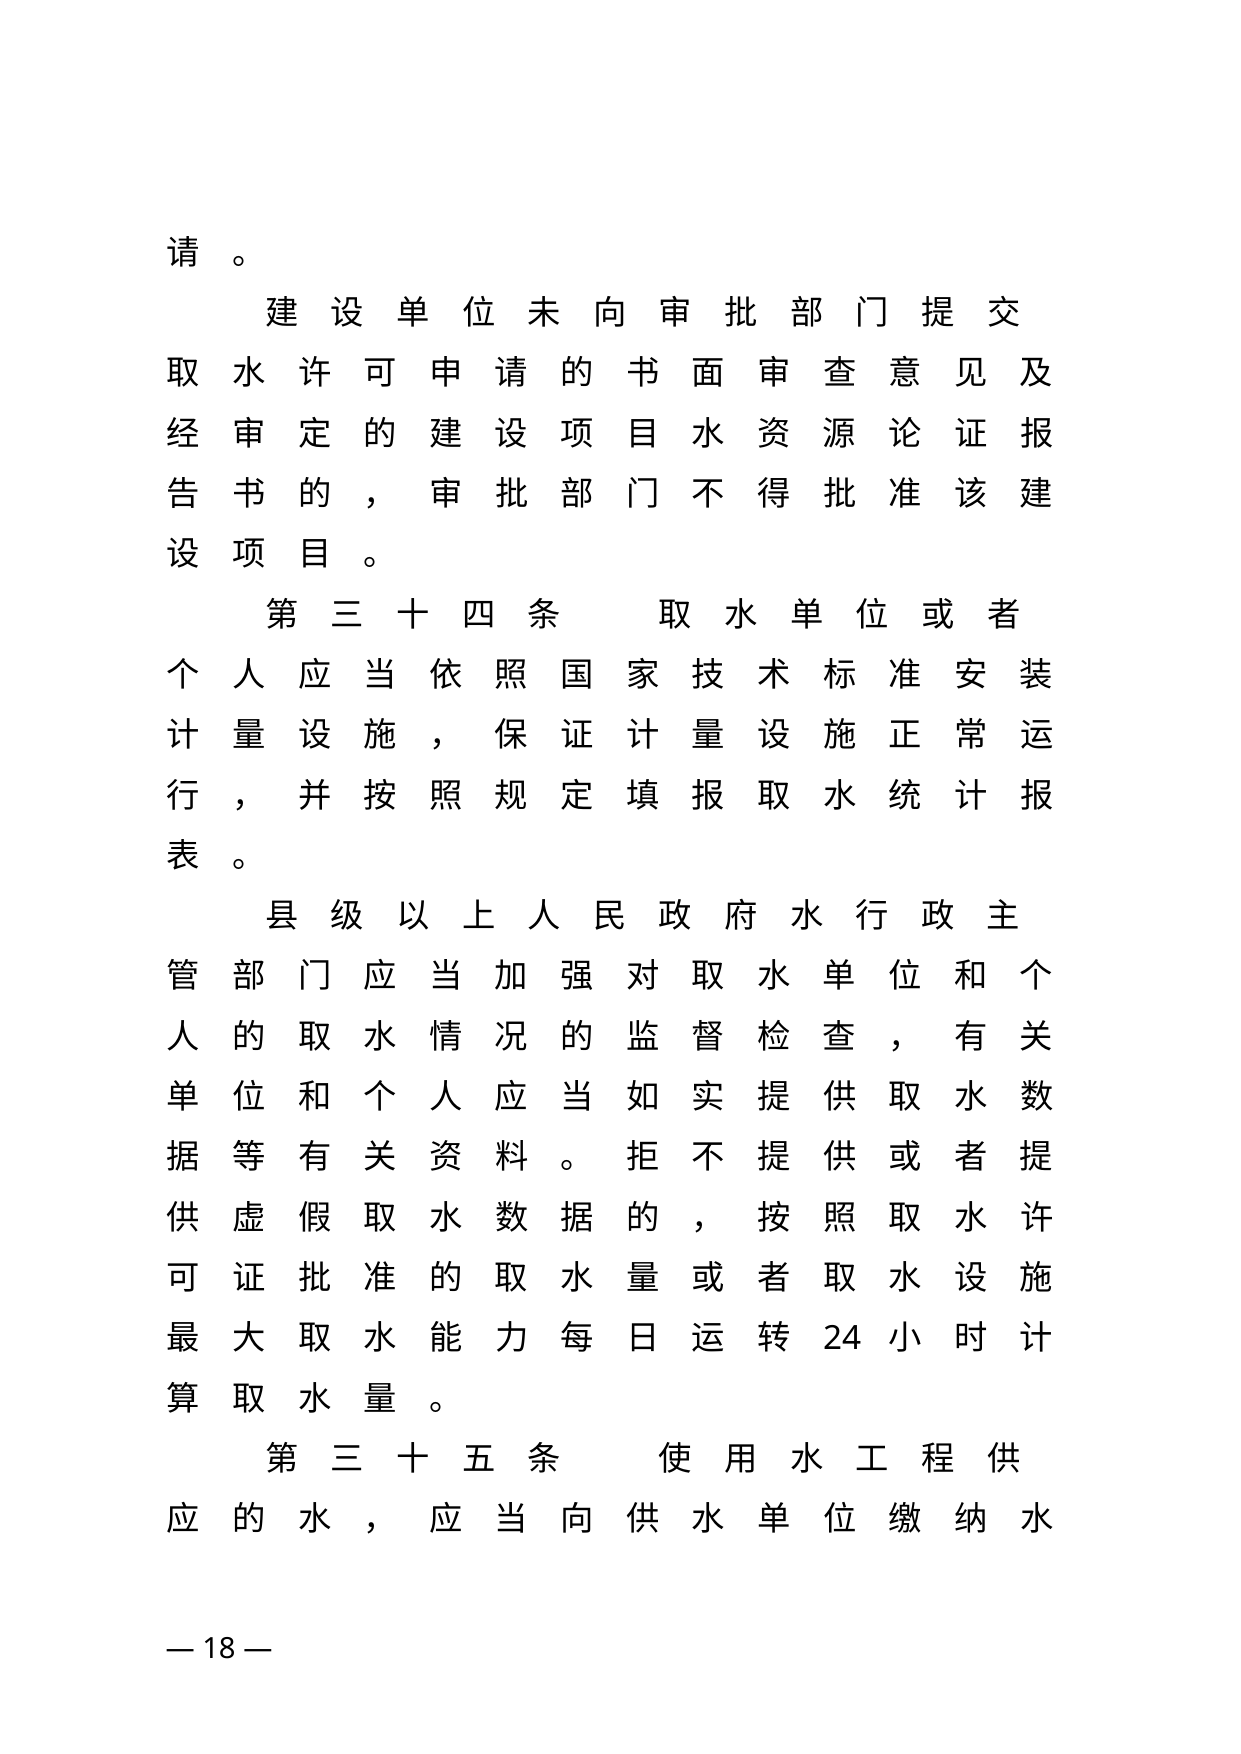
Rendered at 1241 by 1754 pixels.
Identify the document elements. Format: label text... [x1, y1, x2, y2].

text 第三十四条 取水单位或者个人应当依照国家技术标准安装计量设施，保证计量设施正常运行，并按照规定填报取水统计报表。 [167, 581, 1085, 883]
text 建设单位未向审批部门提交取水许可申请的书面审查意见及经审定的建设项目水资源论证报告书的，审批部门不得批准该建设项目。 [167, 280, 1085, 581]
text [167, 219, 1085, 280]
text 县级以上人民政府水行政主管部门应当加强对取水单位和个人的取水情况的监督检查，有关单位和个人应当如实提供取水数据等有关资料。拒不提供或者提供虚假取水数据的，按照取水许可证批准的取水量或者取水设施最大取水能力每日运转24小时计算取水量。 [167, 883, 1085, 1426]
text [167, 1426, 1085, 1546]
